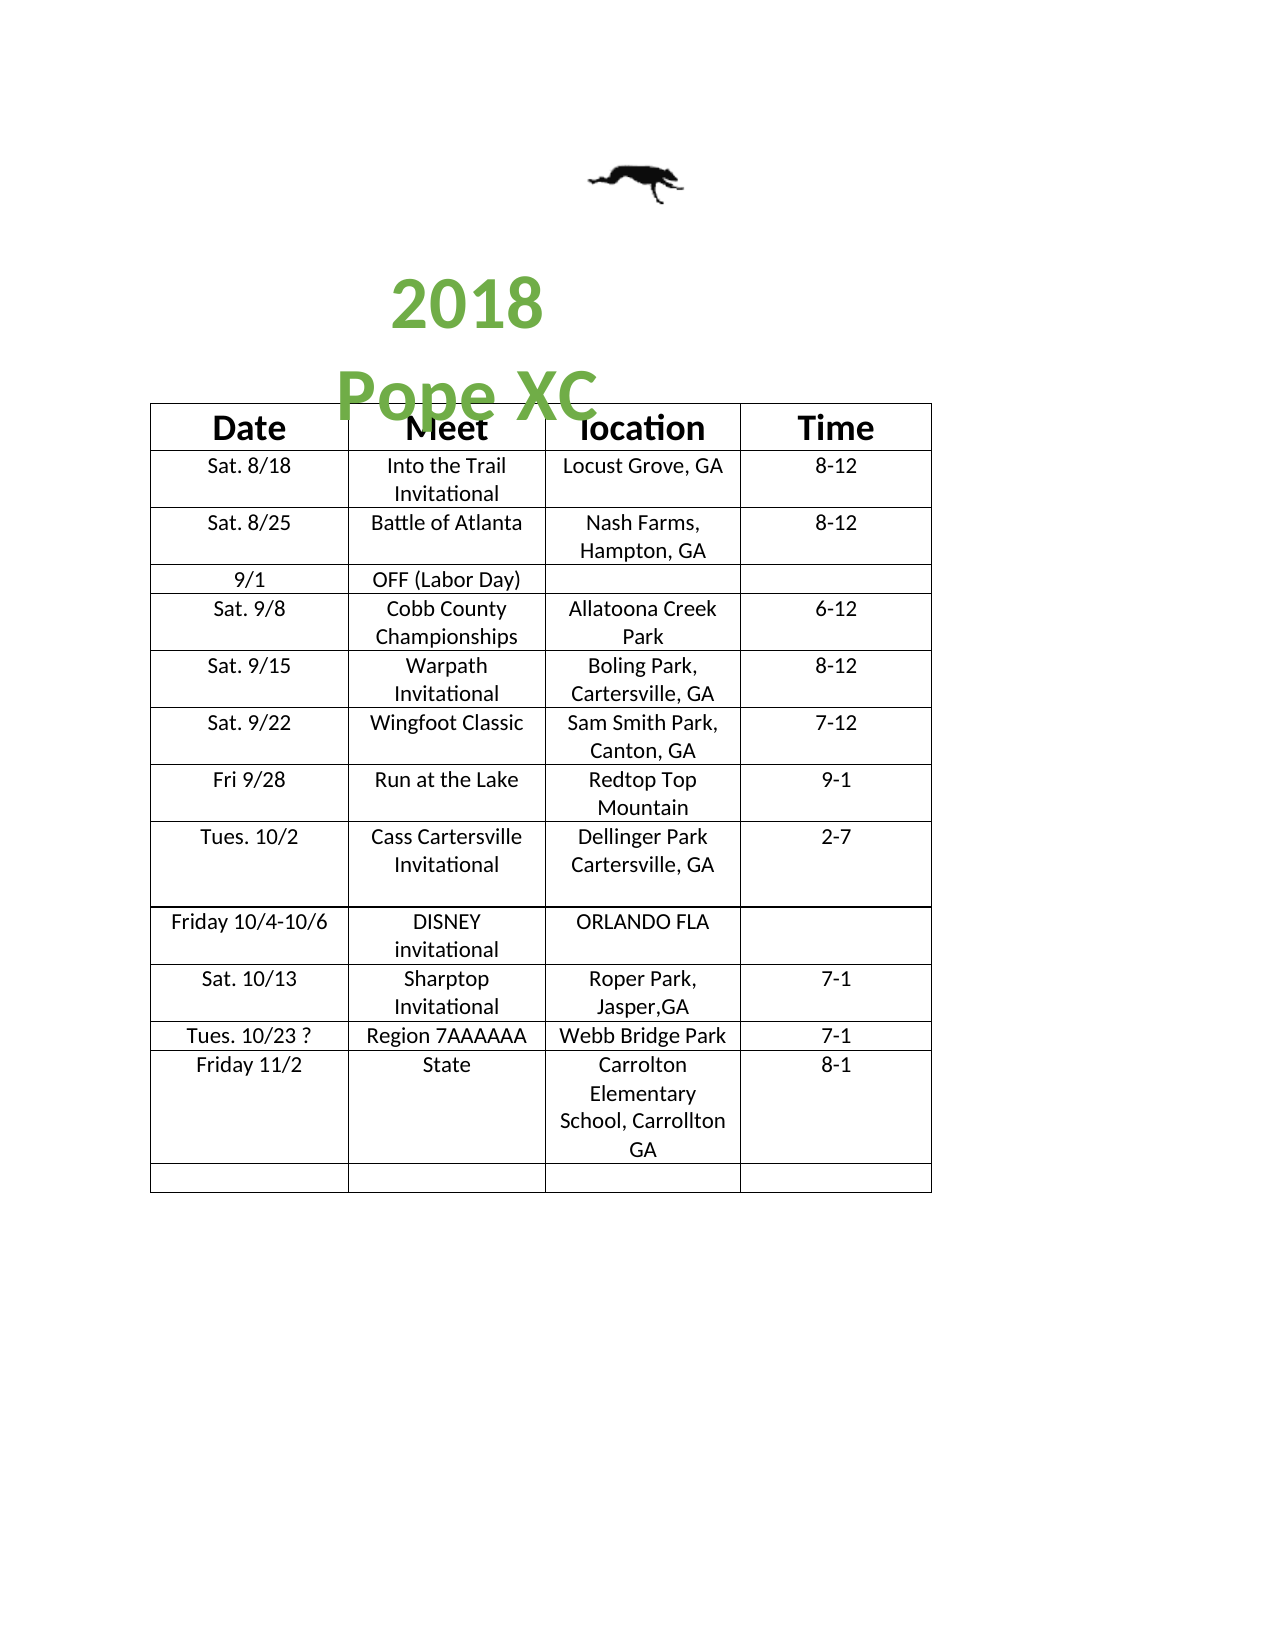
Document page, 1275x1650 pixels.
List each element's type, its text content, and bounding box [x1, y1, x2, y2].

table_cell Cass Cartersville Invitational [349, 822, 545, 906]
table_cell Region 7AAAAAA [349, 1022, 545, 1049]
table_cell 8-12 [741, 651, 931, 707]
table_cell 7-1 [741, 965, 931, 1021]
table_header Meet [349, 404, 545, 450]
table_cell 8-12 [741, 508, 931, 564]
table_cell OFF (Labor Day) [349, 565, 545, 593]
table_cell Roper Park, Jasper,GA [546, 965, 740, 1021]
table_cell State [349, 1051, 545, 1163]
table_cell Sat. 9/15 [151, 651, 348, 707]
table_cell [741, 908, 931, 963]
table_cell Sat. 9/22 [151, 708, 348, 764]
table_cell 9/1 [151, 565, 348, 593]
table_cell Sat. 9/8 [151, 594, 348, 650]
table_cell Allatoona Creek Park [546, 594, 740, 650]
table_cell Warpath Invitational [349, 651, 545, 707]
table_cell 6-12 [741, 594, 931, 650]
table_cell Locust Grove, GA [546, 451, 740, 507]
table_cell 2-7 [741, 822, 931, 906]
table_cell [546, 1164, 740, 1192]
table_cell Dellinger Park Cartersville, GA [546, 822, 740, 906]
table_cell Run at the Lake [349, 765, 545, 821]
table_cell DISNEY invitational [349, 908, 545, 963]
table_cell 8-1 [741, 1051, 931, 1163]
table_cell Sat. 10/13 [151, 965, 348, 1021]
table_cell Sam Smith Park, Canton, GA [546, 708, 740, 764]
table_cell Sharptop Invitational [349, 965, 545, 1021]
table_cell 8-12 [741, 451, 931, 507]
table_cell Sat. 8/18 [151, 451, 348, 507]
table_cell Redtop Top Mountain [546, 765, 740, 821]
table_cell Carrolton Elementary School, Carrollton GA [546, 1051, 740, 1163]
table_cell Boling Park, Cartersville, GA [546, 651, 740, 707]
table_cell 7-12 [741, 708, 931, 764]
table_cell [151, 1164, 348, 1192]
table_cell [741, 1164, 931, 1192]
table_cell 7-1 [741, 1022, 931, 1049]
picture [581, 150, 694, 219]
table_cell 9-1 [741, 765, 931, 821]
table_cell Webb Bridge Park [546, 1022, 740, 1049]
table_cell Nash Farms, Hampton, GA [546, 508, 740, 564]
table_cell Fri 9/28 [151, 765, 348, 821]
table_header Time [741, 404, 931, 450]
table_header location [546, 404, 740, 450]
table_cell [349, 1164, 545, 1192]
table_cell Wingfoot Classic [349, 708, 545, 764]
table_cell Into the Trail Invitational [349, 451, 545, 507]
table_cell ORLANDO FLA [546, 908, 740, 963]
table_cell Battle of Atlanta [349, 508, 545, 564]
table_cell [741, 565, 931, 593]
table_header Date [151, 404, 348, 450]
table_cell Friday 11/2 [151, 1051, 348, 1163]
table_cell Sat. 8/25 [151, 508, 348, 564]
table_cell [546, 565, 740, 593]
table_cell Tues. 10/2 [151, 822, 348, 906]
table_cell Tues. 10/23 ? [151, 1022, 348, 1049]
table_cell Cobb County Championships [349, 594, 545, 650]
table_cell Friday 10/4-10/6 [151, 908, 348, 963]
